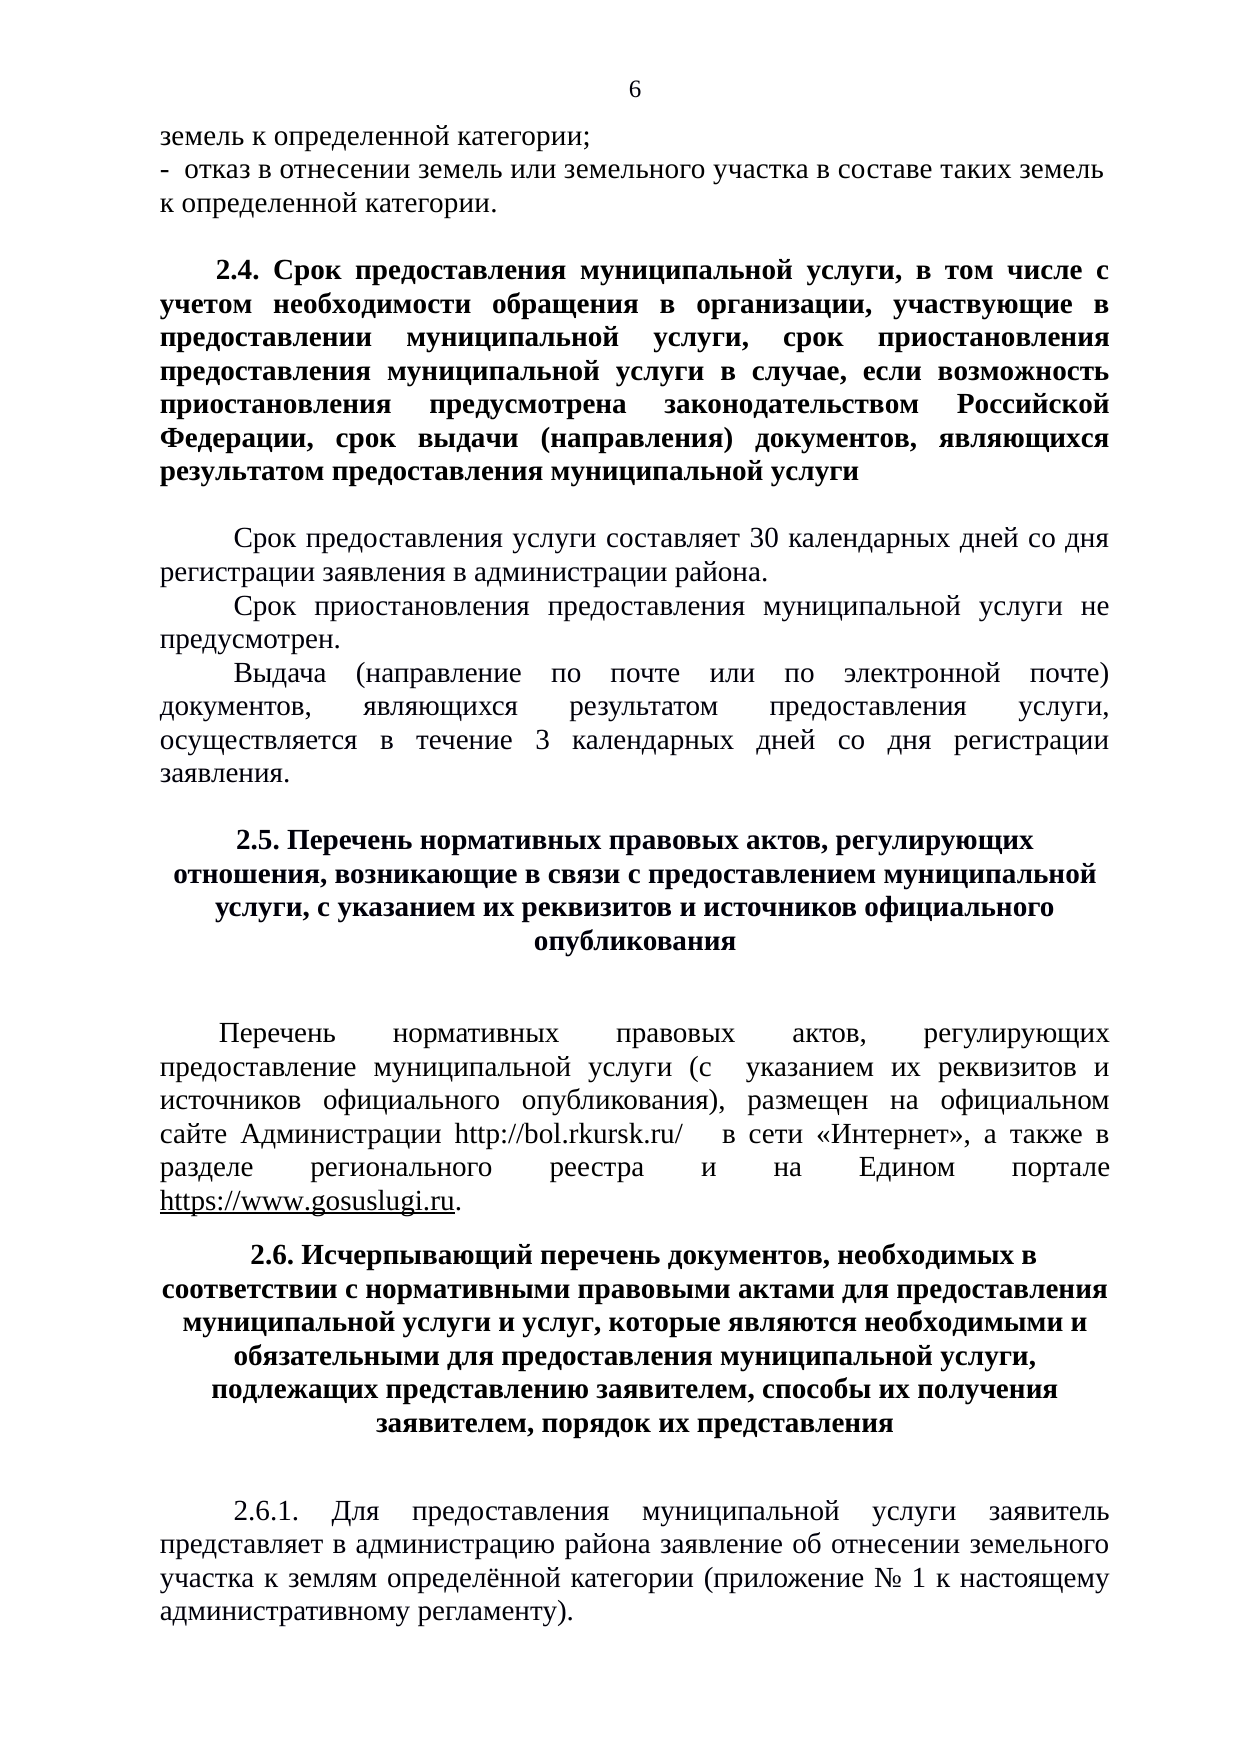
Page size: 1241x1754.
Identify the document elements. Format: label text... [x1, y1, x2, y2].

text 2.4. Срок предоставления муниципальной услуги, в том числе с учетом необходимости обращения в организации, участвующие в предоставлении муниципальной услуги, срок приостановления предоставления муниципальной услуги в случае, если возможность приостановления предусмотрена законодательством Российской Федерации, срок выдачи (направления) документов, являющихся результатом предоставления муниципальной услуги [159, 252, 1110, 487]
text Срок приостановления предоставления муниципальной услуги не предусмотрен. [159, 588, 1110, 655]
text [159, 118, 1110, 219]
text Перечень нормативных правовых актов, регулирующих предоставление муниципальной услуги (с указанием их реквизитов и источников официального опубликования), размещен на официальном сайте Администрации http://bol.rkursk.ru/ в сети «Интернет», а также в разделе регионального реестра и на Едином портале https://www.gosuslugi.ru. [159, 1015, 1110, 1216]
text 2.6. Исчерпывающий перечень документов, необходимых в соответствии с нормативными правовыми актами для предоставления муниципальной услуги и услуг, которые являются необходимыми и обязательными для предоставления муниципальной услуги, подлежащих представлению заявителем, способы их получения заявителем, порядок их представления [159, 1237, 1110, 1438]
text Выдача (направление по почте или по электронной почте) документов, являющихся результатом предоставления услуги, осуществляется в течение 3 календарных дней со дня регистрации заявления. [159, 655, 1110, 789]
text 2.6.1. Для предоставления муниципальной услуги заявитель представляет в администрацию района заявление об отнесении земельного участка к землям определённой категории (приложение № 1 к настоящему административному регламенту). [159, 1493, 1110, 1627]
text 2.5. Перечень нормативных правовых актов, регулирующих отношения, возникающие в связи с предоставлением муниципальной услуги, с указанием их реквизитов и источников официального опубликования [159, 822, 1110, 957]
text Срок предоставления услуги составляет 30 календарных дней со дня регистрации заявления в администрации района. [159, 521, 1110, 588]
